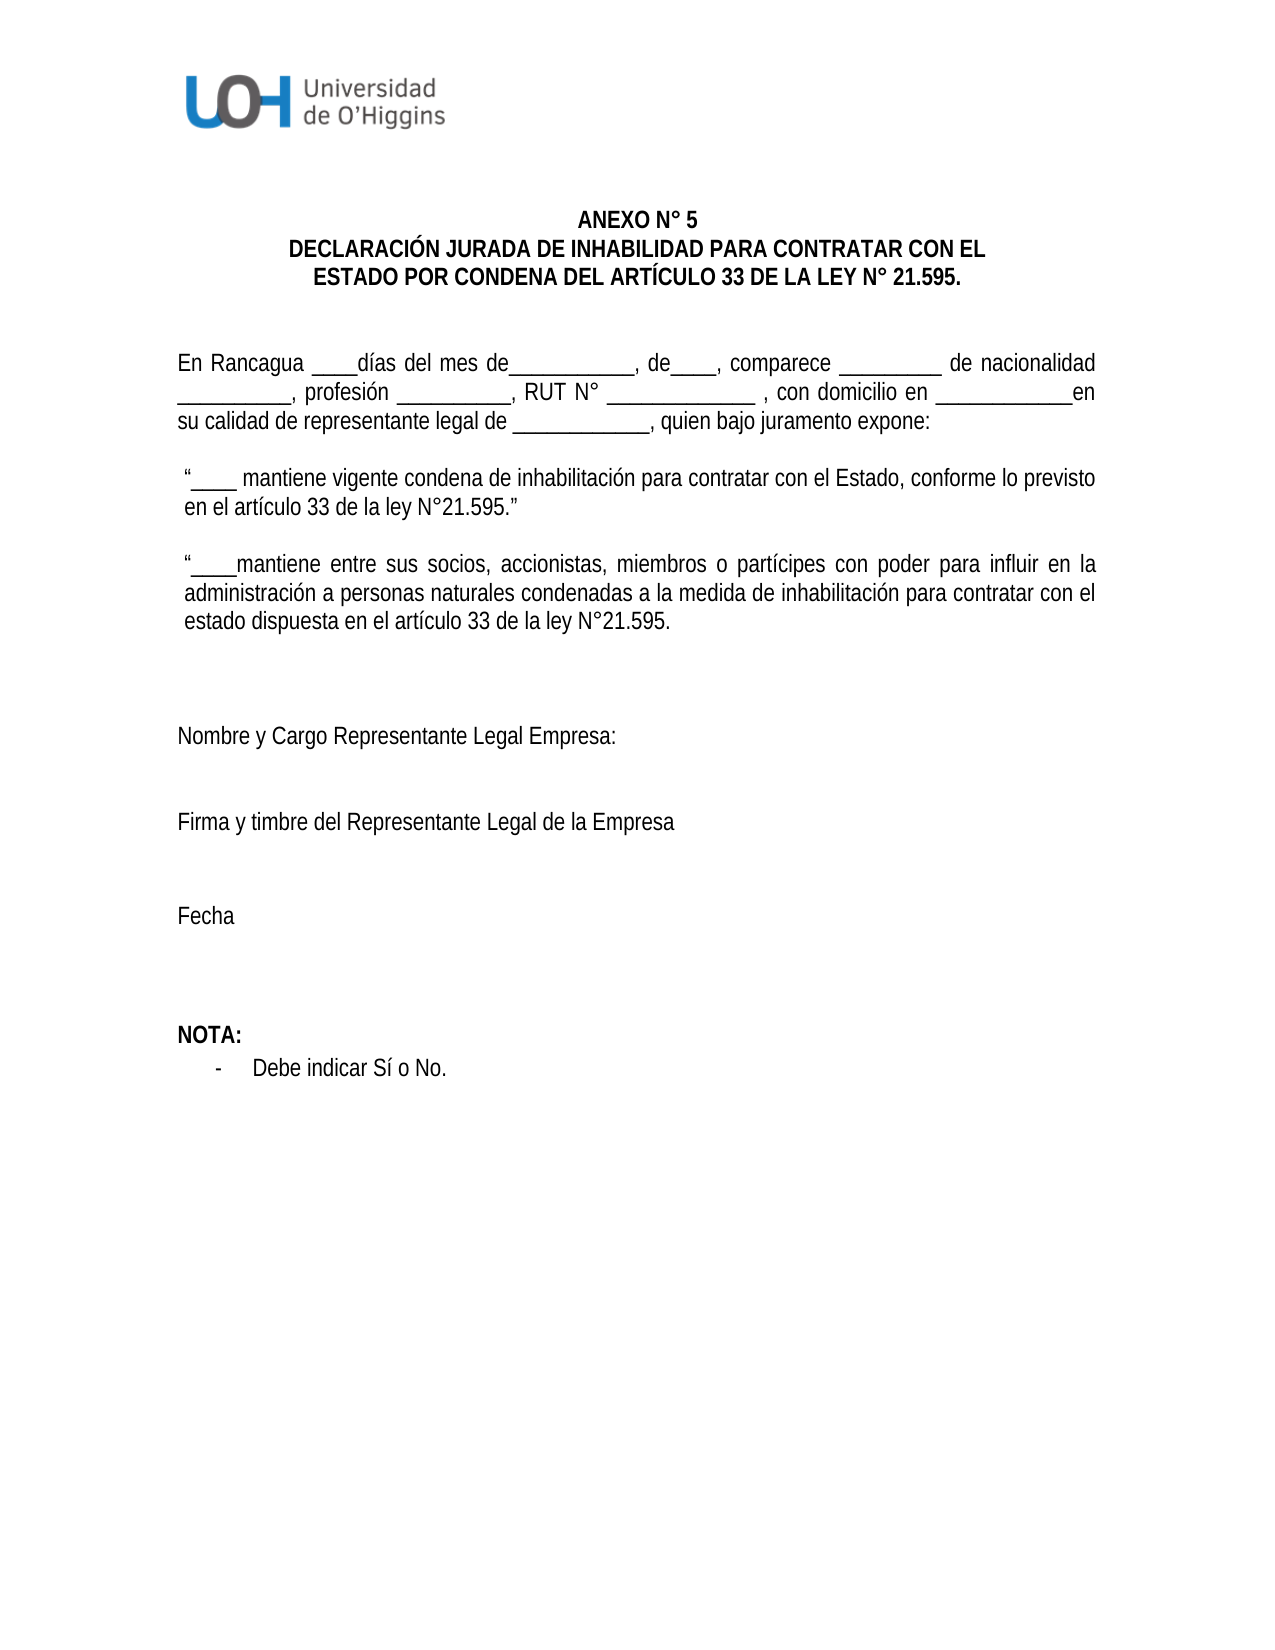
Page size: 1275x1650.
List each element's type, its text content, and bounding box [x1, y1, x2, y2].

text Fecha [177, 901, 1098, 930]
list Debe indicar Sí o No. [215, 1053, 1098, 1082]
text En Rancagua ____días del mes de___________, de____, comparece _________ de nacionalidad __________, profesión __________, RUT N° _____________ , con domicilio en ____________en su calidad de representante legal de ____________, quien bajo juramento expone: [177, 348, 1098, 434]
text “____ mantiene vigente condena de inhabilitación para contratar con el Estado, conforme lo previsto en el artículo 33 de la ley N°21.595.” [184, 463, 1098, 520]
text DECLARACIÓN JURADA DE INHABILIDAD PARA CONTRATAR CON EL [177, 234, 1098, 262]
text ANEXO N° 5 [177, 205, 1098, 234]
text Firma y timbre del Representante Legal de la Empresa [177, 807, 1098, 835]
text “____mantiene entre sus socios, accionistas, miembros o partícipes con poder para influir en la administración a personas naturales condenadas a la medida de inhabilitación para contratar con el estado dispuesta en el artículo 33 de la ley N°21.595. [184, 549, 1098, 635]
text Nombre y Cargo Representante Legal Empresa: [177, 721, 1098, 749]
picture [177, 73, 455, 132]
text ESTADO POR CONDENA DEL ARTÍCULO 33 DE LA LEY N° 21.595. [177, 262, 1098, 291]
text NOTA: [177, 1020, 1098, 1049]
